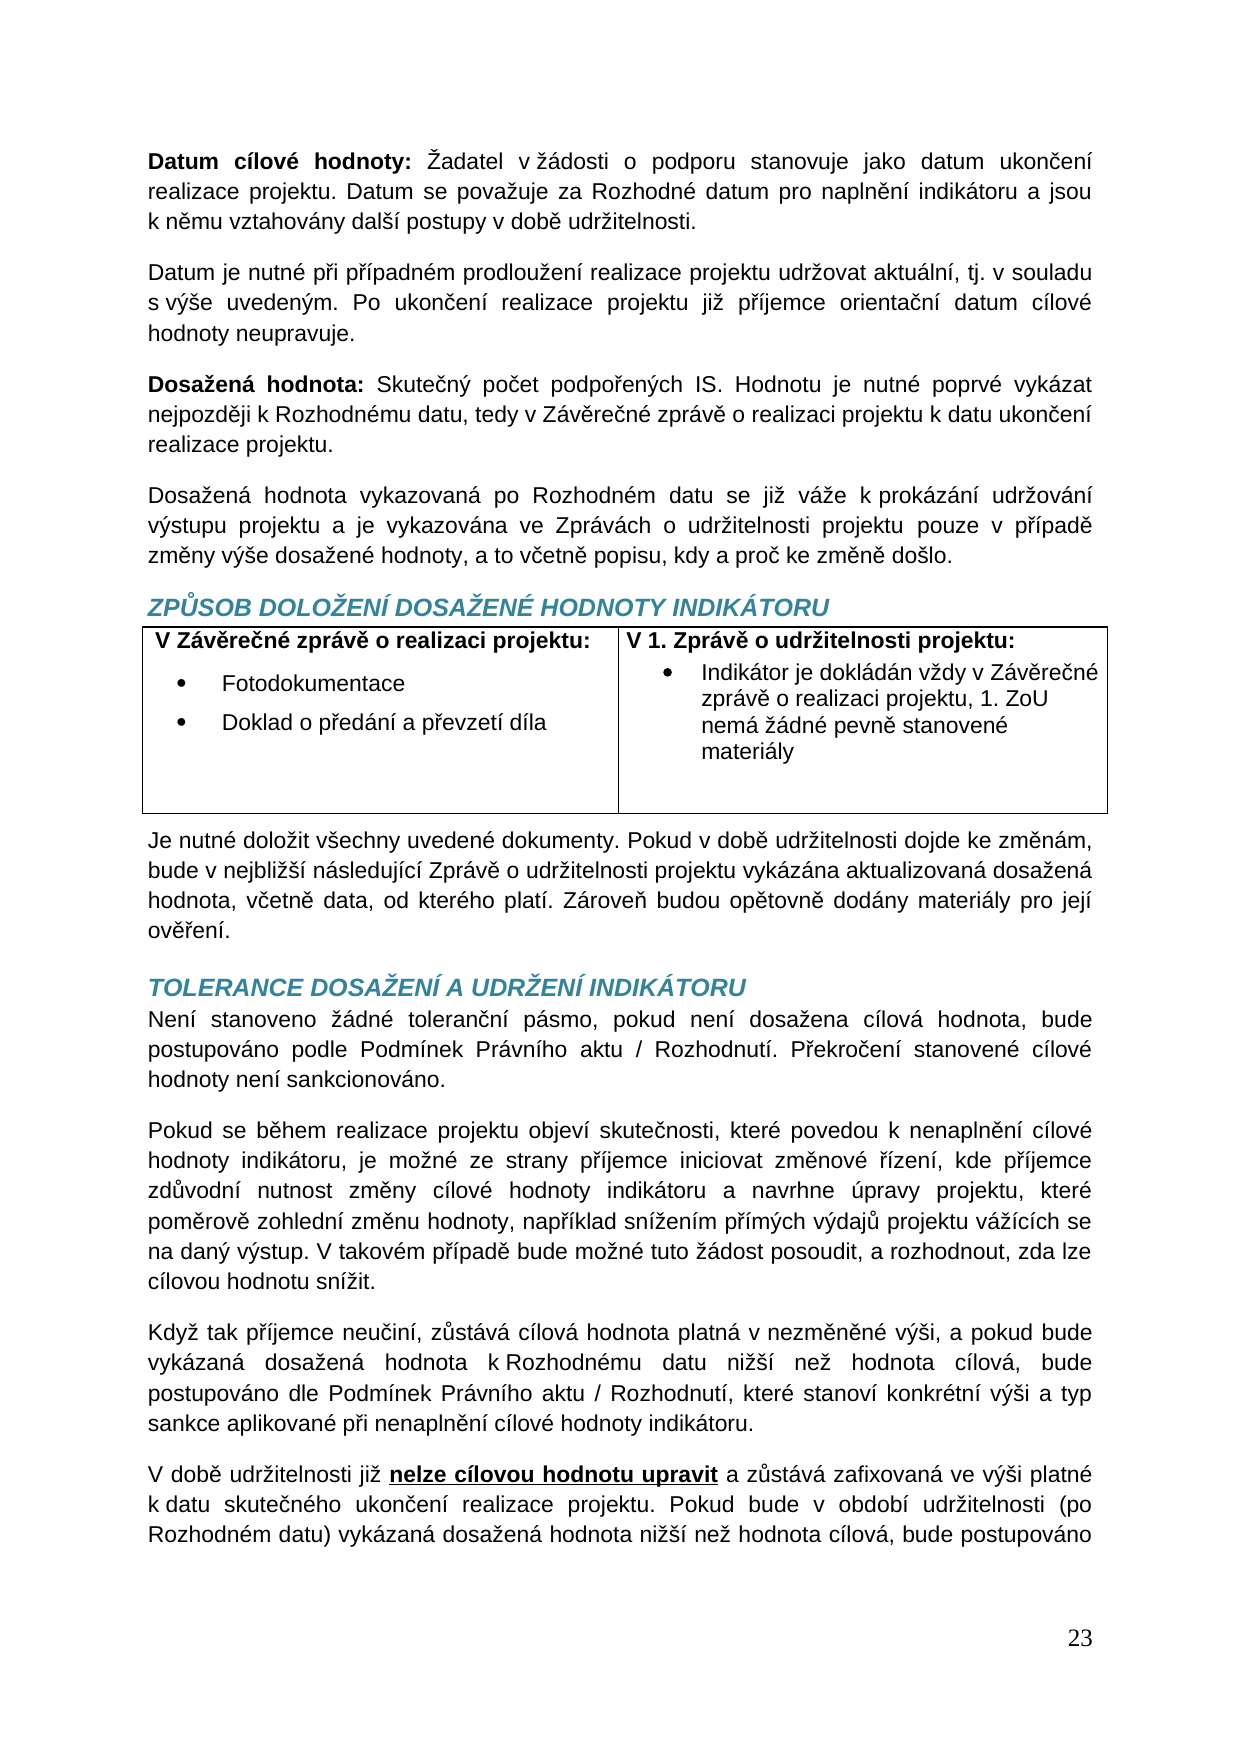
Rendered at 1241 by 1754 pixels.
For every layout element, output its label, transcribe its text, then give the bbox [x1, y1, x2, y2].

text Když tak příjemce neučiní, zůstává cílová hodnota platná v nezměněné výši, a pokud bude vykázaná dosažená hodnota k Rozhodnému datu nižší než hodnota cílová, bude postupováno dle Podmínek Právního aktu / Rozhodnutí, které stanoví konkrétní výši a typ sankce aplikované při nenaplnění cílové hodnoty indikátoru. [148, 1319, 1093, 1436]
text Způsob doložení dosažené hodnoty indikátoru [148, 593, 1093, 622]
text TOLERANCE DOSAŽENÍ a udržení indikátoru [148, 973, 1093, 1001]
text Datum je nutné při případném prodloužení realizace projektu udržovat aktuální, tj. v souladu s výše uvedeným. Po ukončení realizace projektu již příjemce orientační datum cílové hodnoty neupravuje. [148, 259, 1093, 346]
text Dosažená hodnota vykazovaná po Rozhodném datu se již váže k prokázání udržování výstupu projektu a je vykazována ve Zprávách o udržitelnosti projektu pouze v případě změny výše dosažené hodnoty, a to včetně popisu, kdy a proč ke změně došlo. [148, 482, 1093, 569]
text Dosažená hodnota: Skutečný počet podpořených IS. Hodnotu je nutné poprvé vykázat nejpozději k Rozhodnému datu, tedy v Závěrečné zprávě o realizaci projektu k datu ukončení realizace projektu. [148, 371, 1093, 457]
table_header V 1. Zprávě o udržitelnosti projektu: Indikátor je dokládán vždy v Závěrečné zprávě o realizaci projektu, 1. ZoU nemá žádné pevně stanovené materiály [619, 628, 1107, 813]
table_header V Závěrečné zprávě o realizaci projektu: Fotodokumentace Doklad o předání a převzetí díla [143, 628, 618, 813]
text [148, 1461, 1093, 1548]
text Pokud se během realizace projektu objeví skutečnosti, které povedou k nenaplnění cílové hodnoty indikátoru, je možné ze strany příjemce iniciovat změnové řízení, kde příjemce zdůvodní nutnost změny cílové hodnoty indikátoru a navrhne úpravy projektu, které poměrově zohlední změnu hodnoty, například snížením přímých výdajů projektu vážících se na daný výstup. V takovém případě bude možné tuto žádost posoudit, a rozhodnout, zda lze cílovou hodnotu snížit. [148, 1117, 1093, 1294]
text Datum cílové hodnoty: Žadatel v žádosti o podporu stanovuje jako datum ukončení realizace projektu. Datum se považuje za Rozhodné datum pro naplnění indikátoru a jsou k němu vztahovány další postupy v době udržitelnosti. [148, 148, 1093, 234]
text Je nutné doložit všechny uvedené dokumenty. Pokud v době udržitelnosti dojde ke změnám, bude v nejbližší následující Zprávě o udržitelnosti projektu vykázána aktualizovaná dosažená hodnota, včetně data, od kterého platí. Zároveň budou opětovně dodány materiály pro její ověření. [148, 827, 1093, 944]
text Není stanoveno žádné toleranční pásmo, pokud není dosažena cílová hodnota, bude postupováno podle Podmínek Právního aktu / Rozhodnutí. Překročení stanovené cílové hodnoty není sankcionováno. [148, 1006, 1093, 1092]
